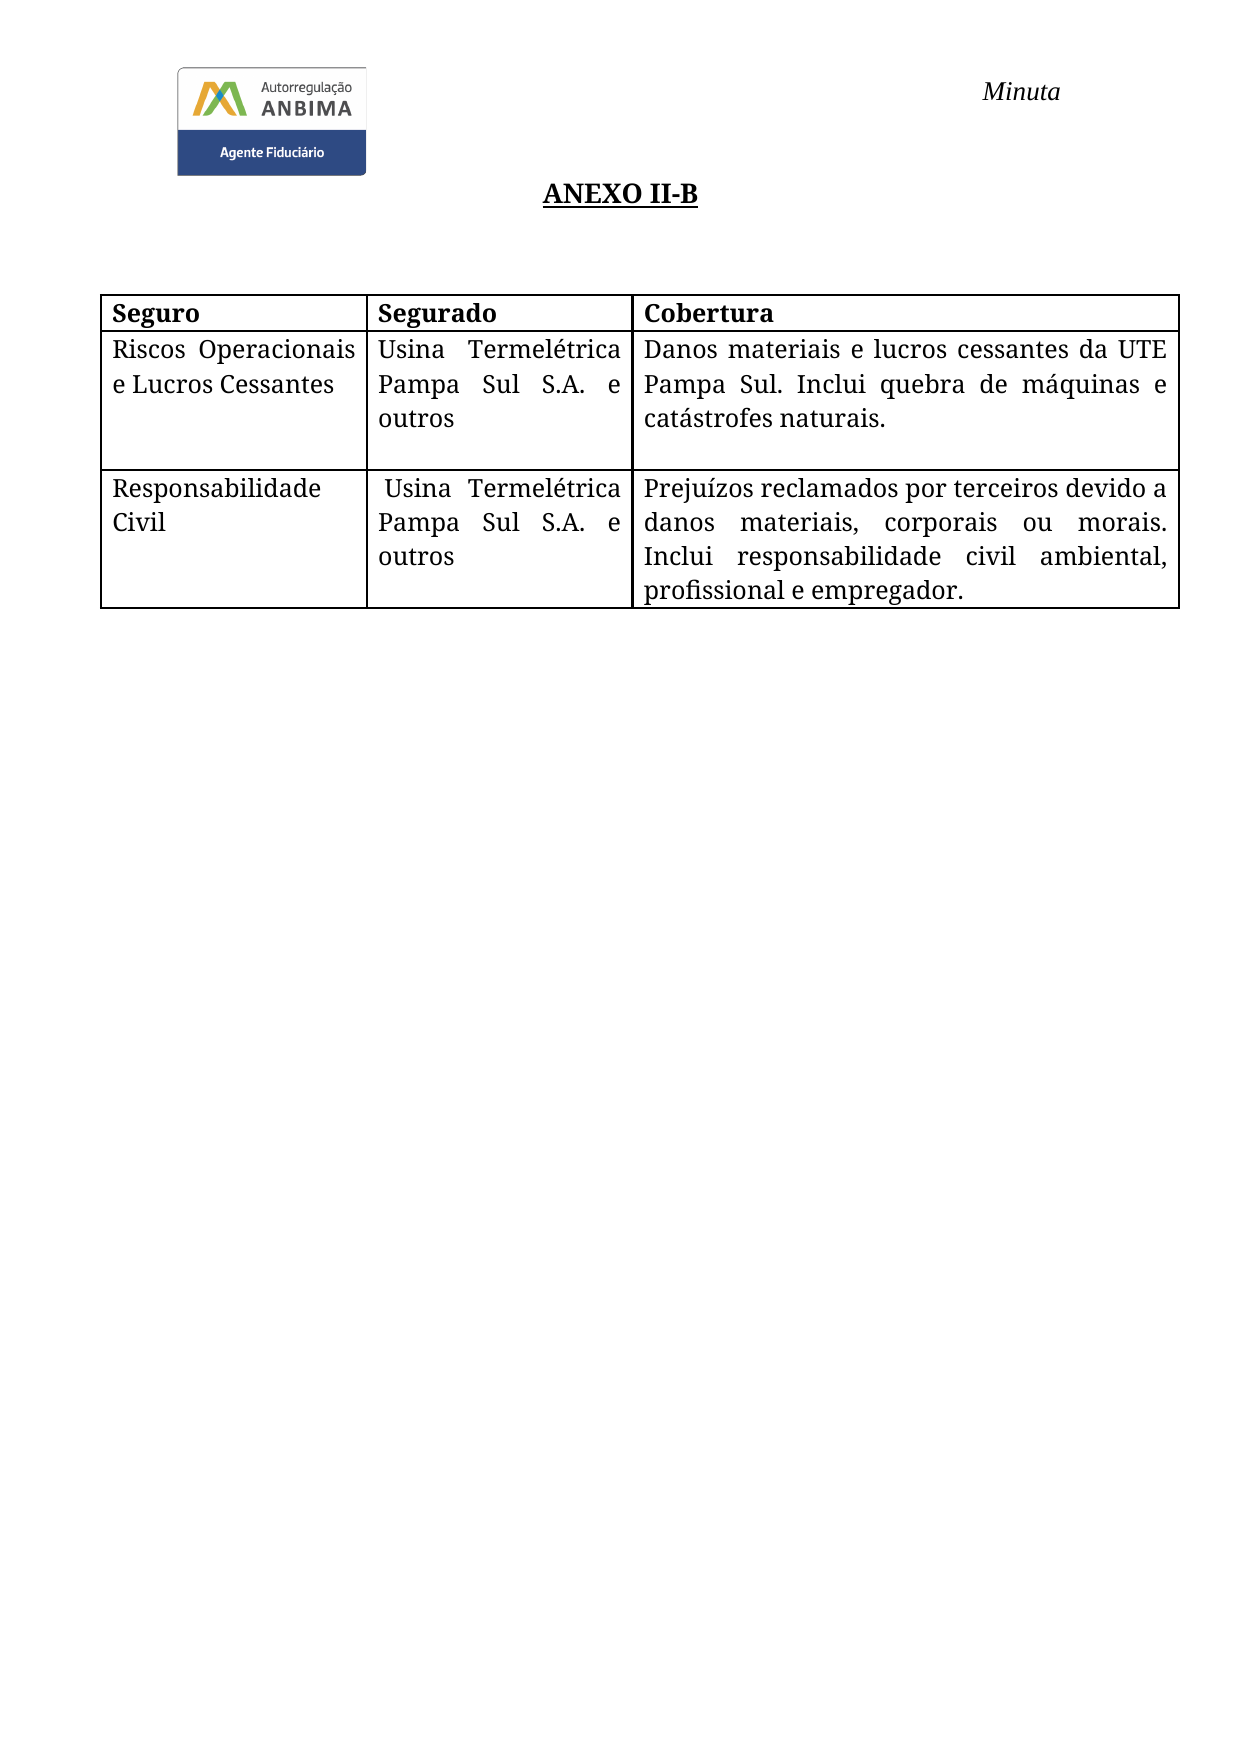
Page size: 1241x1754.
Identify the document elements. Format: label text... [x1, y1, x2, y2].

table_cell Responsabilidade Civil [102, 471, 366, 607]
table_header Cobertura [634, 296, 1178, 330]
table_cell Danos materiais e lucros cessantes da UTE Pampa Sul. Inclui quebra de máquinas e catástrofes naturais. [634, 332, 1178, 468]
table_cell Usina Termelétrica Pampa Sul S.A. e outros [368, 471, 631, 607]
picture [177, 67, 367, 176]
table_header Seguro [102, 296, 366, 330]
table_cell Usina Termelétrica Pampa Sul S.A. e outros [368, 332, 631, 468]
text ANEXO II-B [177, 177, 1063, 211]
table_cell Prejuízos reclamados por terceiros devido a danos materiais, corporais ou morais. Inclui responsabilidade civil ambiental, profissional e empregador. [634, 471, 1178, 607]
table_cell Riscos Operacionais e Lucros Cessantes [102, 332, 366, 468]
table_header Segurado [368, 296, 631, 330]
